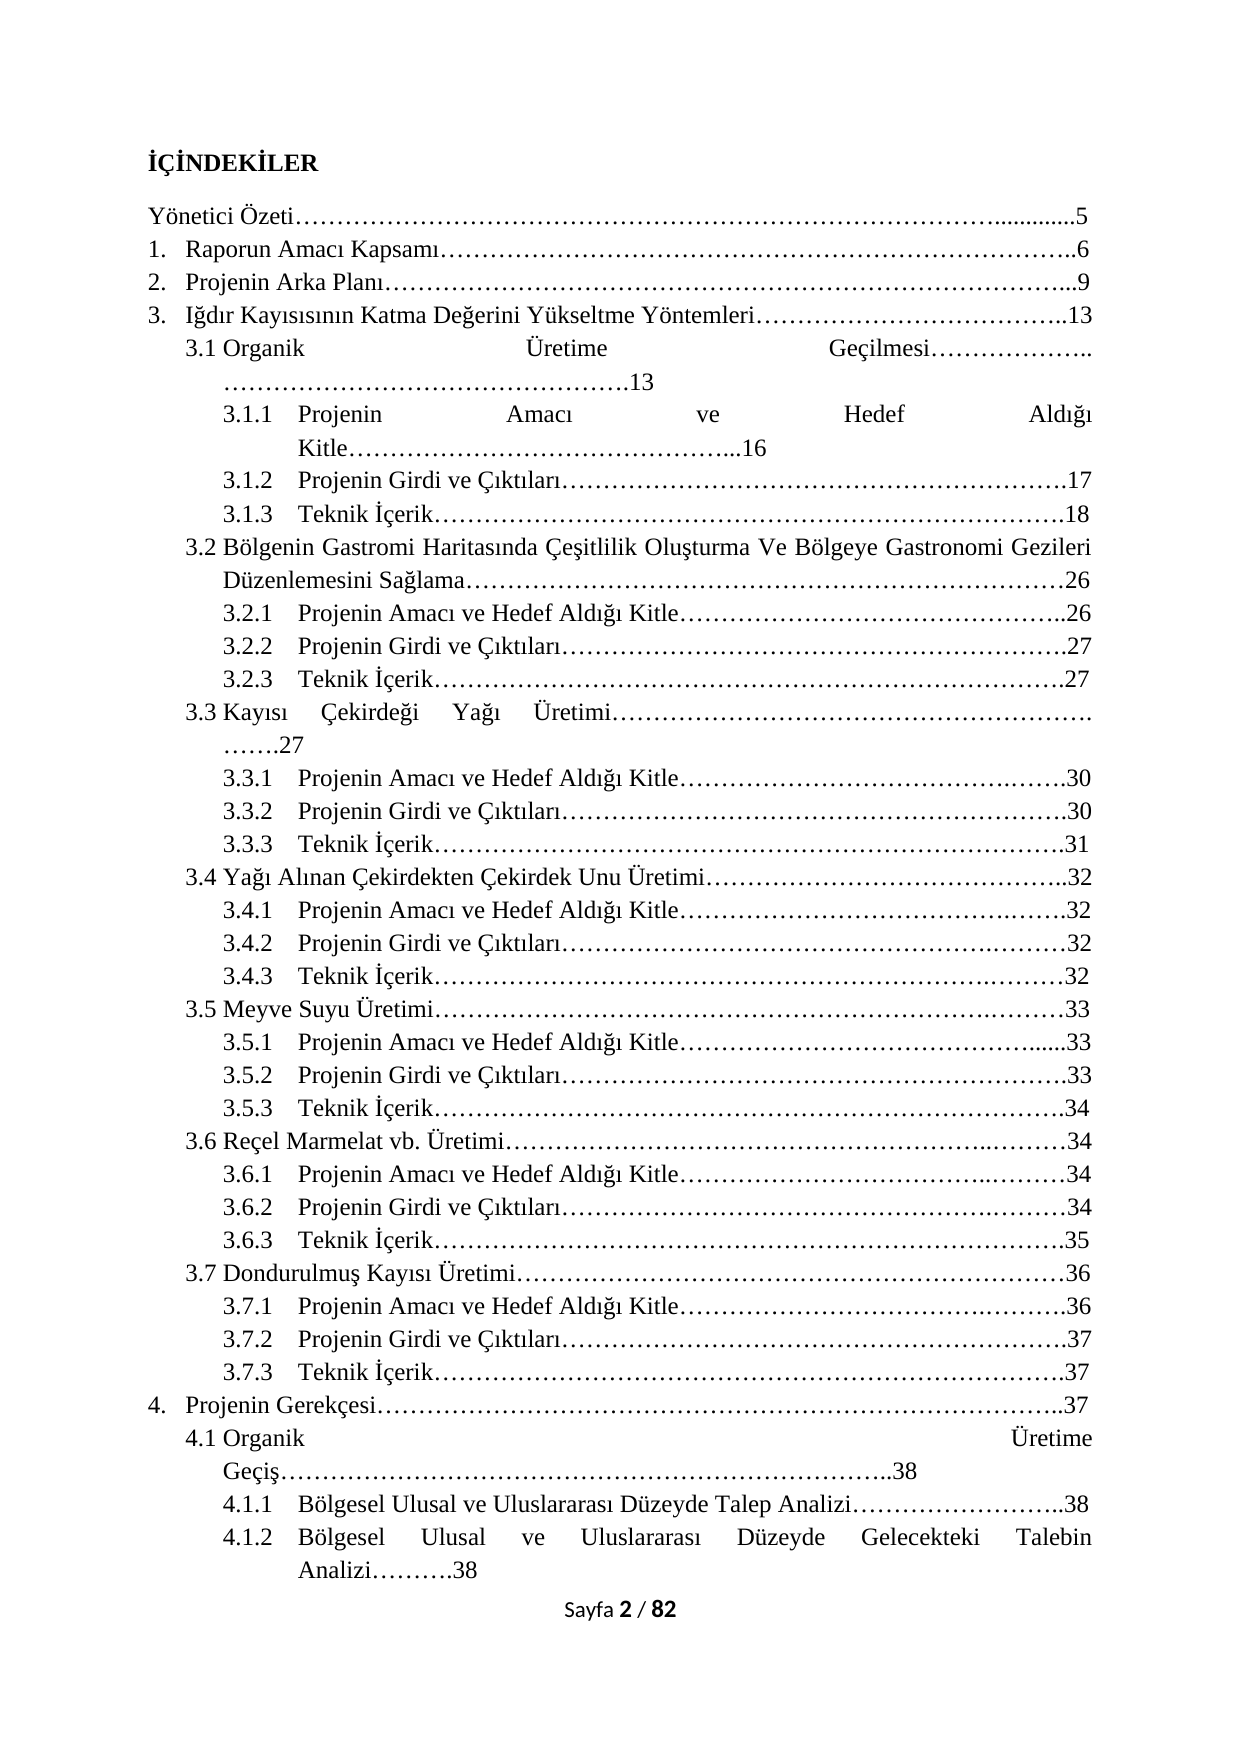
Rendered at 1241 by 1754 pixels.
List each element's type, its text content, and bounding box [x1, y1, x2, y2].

list Projenin Girdi ve Çıktıları…………………………………………….………34 [223, 1192, 1093, 1221]
list Organik Üretime Geçilmesi………………..………………………………………….13 [185, 333, 1093, 395]
list Projenin Amacı ve Hedef Aldığı Kitle……………………………….……….36 [223, 1291, 1093, 1320]
list Teknik İçerik………………………………………………………………….37 [223, 1357, 1093, 1386]
list Projenin Amacı ve Hedef Aldığı Kitle………………………………….…….32 [223, 895, 1093, 924]
text İÇİNDEKİLER [148, 148, 1093, 176]
list Bölgesel Ulusal ve Uluslararası Düzeyde Talep Analizi……………………..38 [223, 1489, 1093, 1518]
list Projenin Amacı ve Hedef Aldığı Kitle………………………………….…….30 [223, 763, 1093, 792]
list Projenin Girdi ve Çıktıları…………………………………………………….30 [223, 796, 1093, 824]
list Dondurulmuş Kayısı Üretimi…………………………………………………………36 [185, 1258, 1093, 1287]
list Bölgenin Gastromi Haritasında Çeşitlilik Oluşturma Ve Bölgeye Gastronomi Gezileri Düzenlemesini Sağlama………………………………………………………………26 [185, 532, 1093, 593]
list Projenin Amacı ve Hedef Aldığı Kitle……………………………………......33 [223, 1027, 1093, 1056]
list Projenin Amacı ve Hedef Aldığı Kitle………………………………..………34 [223, 1159, 1093, 1188]
list Projenin Girdi ve Çıktıları…………………………………………………….27 [223, 631, 1093, 659]
list Projenin Girdi ve Çıktıları…………………………………………………….33 [223, 1060, 1093, 1089]
list Kayısı Çekirdeği Yağı Üretimi………………………………………………….…….27 [185, 697, 1093, 758]
list Projenin Girdi ve Çıktıları…………………………………………….………32 [223, 928, 1093, 957]
list Reçel Marmelat vb. Üretimi…………………………………………………..………34 [185, 1126, 1093, 1155]
list Teknik İçerik………………………………………………………………….18 [223, 499, 1093, 527]
list Bölgesel Ulusal ve Uluslararası Düzeyde Gelecekteki Talebin Analizi……….38 [223, 1522, 1093, 1584]
list Raporun Amacı Kapsamı…………………………………………………………………..6 [148, 234, 1093, 263]
list Projenin Amacı ve Hedef Aldığı Kitle………………………………………..26 [223, 598, 1093, 626]
list Projenin Gerekçesi………………………………………………………………………..37 [148, 1390, 1093, 1419]
list Meyve Suyu Üretimi………………………………………………………….………33 [185, 994, 1093, 1023]
list Organik Üretime Geçiş………………………………………………………………..38 [185, 1423, 1093, 1485]
list Teknik İçerik………………………………………………………………….27 [223, 664, 1093, 692]
list Teknik İçerik………………………………………………………………….34 [223, 1093, 1093, 1122]
list Projenin Amacı ve Hedef Aldığı Kitle………………………………………...16 [223, 399, 1093, 461]
list Yağı Alınan Çekirdekten Çekirdek Unu Üretimi……………………………………..32 [185, 862, 1093, 891]
list Iğdır Kayısısının Katma Değerini Yükseltme Yöntemleri………………………………..13 [148, 301, 1093, 329]
list Teknik İçerik………………………………………………………….………32 [223, 961, 1093, 990]
text Yönetici Özeti………………………………………………………………………….............5 [148, 201, 1093, 230]
list Projenin Girdi ve Çıktıları…………………………………………………….17 [223, 466, 1093, 494]
list Teknik İçerik………………………………………………………………….31 [223, 829, 1093, 858]
list Teknik İçerik………………………………………………………………….35 [223, 1225, 1093, 1254]
list Projenin Girdi ve Çıktıları…………………………………………………….37 [223, 1324, 1093, 1353]
list Projenin Arka Planı………………………………………………………………………...9 [148, 267, 1093, 296]
